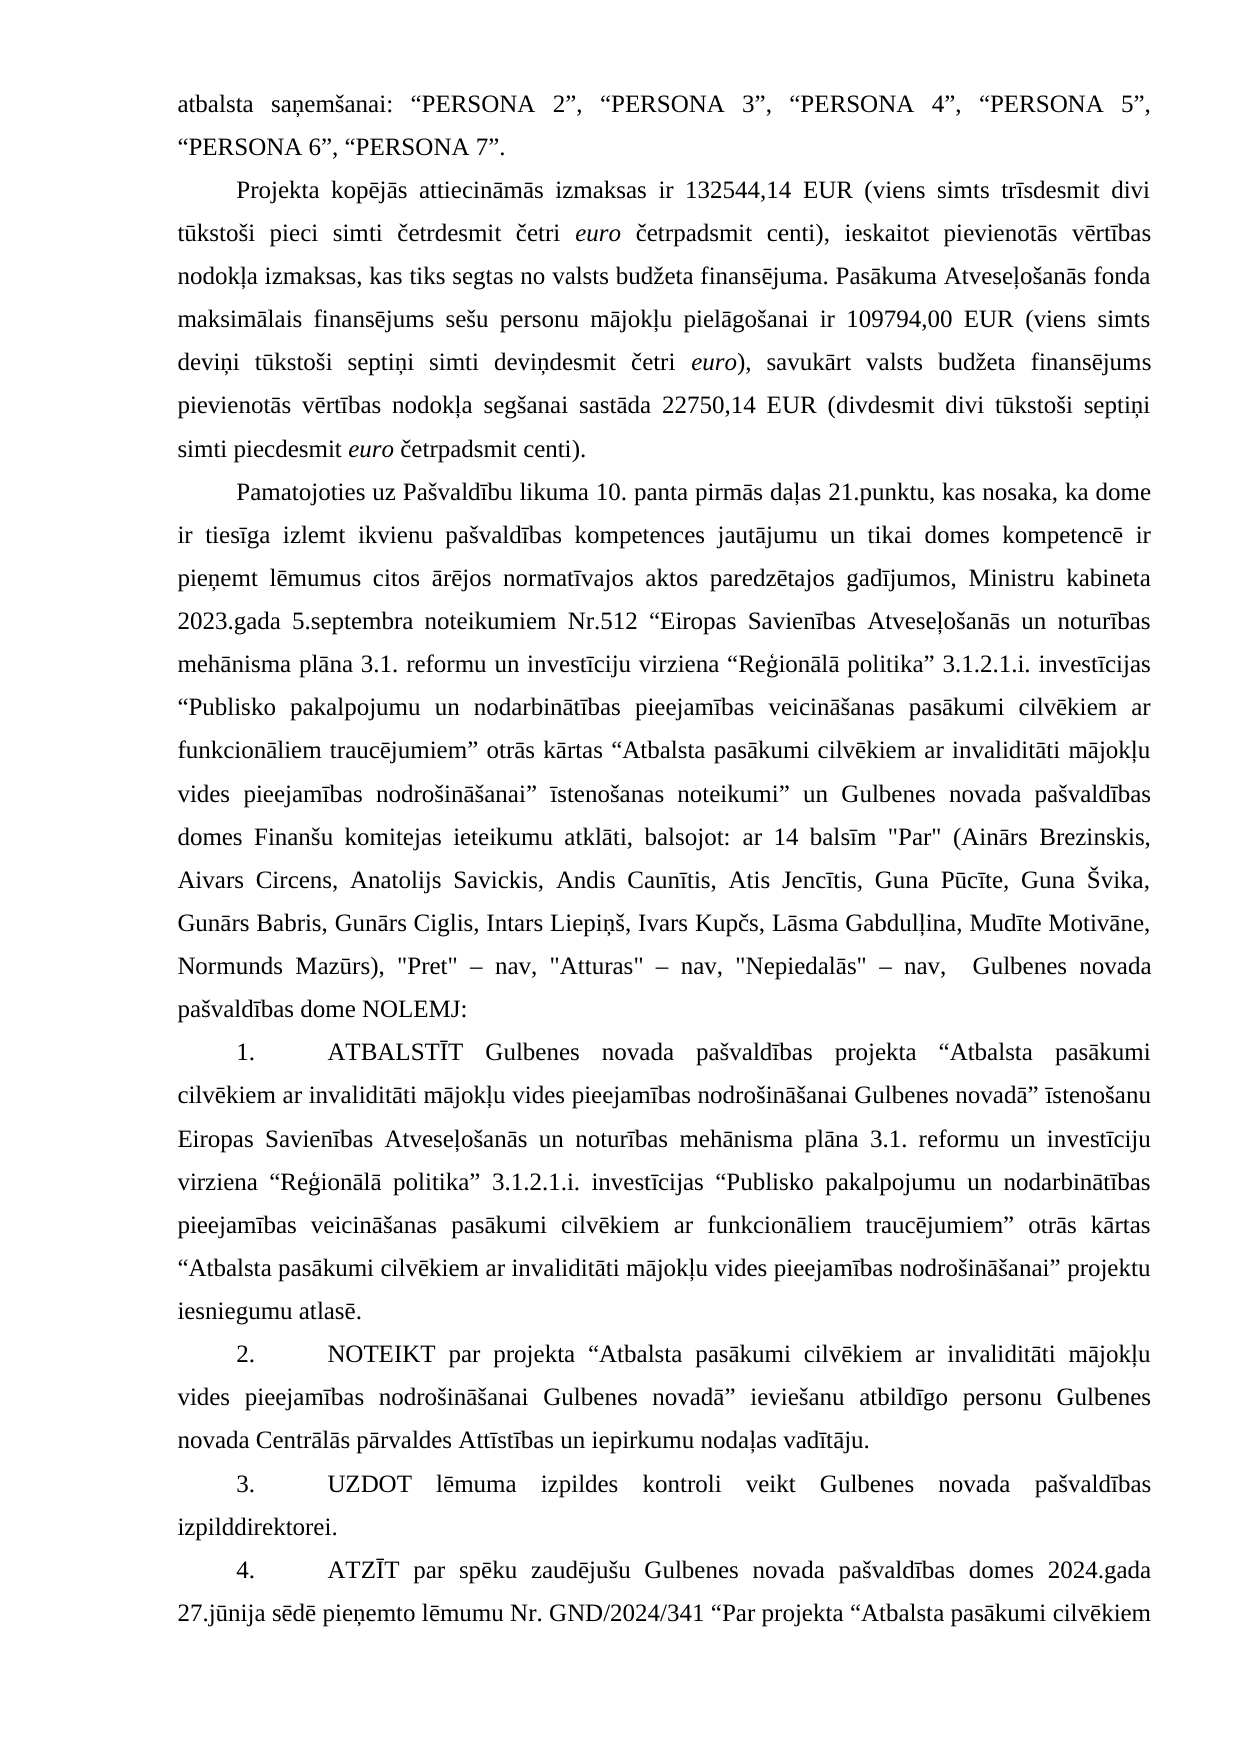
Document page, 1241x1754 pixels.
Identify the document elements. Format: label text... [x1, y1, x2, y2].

text Pamatojoties uz Pašvaldību likuma 10. panta pirmās daļas 21.punktu, kas nosaka, ka dome ir tiesīga izlemt ikvienu pašvaldības kompetences jautājumu un tikai domes kompetencē ir pieņemt lēmumus citos ārējos normatīvajos aktos paredzētajos gadījumos, Ministru kabineta 2023.gada 5.septembra noteikumiem Nr.512 “Eiropas Savienības Atveseļošanās un noturības mehānisma plāna 3.1. reformu un investīciju virziena “Reģionālā politika” 3.1.2.1.i. investīcijas “Publisko pakalpojumu un nodarbinātības pieejamības veicināšanas pasākumi cilvēkiem ar funkcionāliem traucējumiem” otrās kārtas “Atbalsta pasākumi cilvēkiem ar invaliditāti mājokļu vides pieejamības nodrošināšanai” īstenošanas noteikumi” un Gulbenes novada pašvaldības domes Finanšu komitejas ieteikumu atklāti, balsojot: ar 14 balsīm "Par" (Ainārs Brezinskis, Aivars Circens, Anatolijs Savickis, Andis Caunītis, Atis Jencītis, Guna Pūcīte, Guna Švika, Gunārs Babris, Gunārs Ciglis, Intars Liepiņš, Ivars Kupčs, Lāsma Gabdulļina, Mudīte Motivāne, Normunds Mazūrs), "Pret" – nav, "Atturas" – nav, "Nepiedalās" – nav, Gulbenes novada pašvaldības dome NOLEMJ: [177, 477, 1152, 1023]
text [177, 89, 1152, 161]
list UZDOT lēmuma izpildes kontroli veikt Gulbenes novada pašvaldības izpilddirektorei. [177, 1469, 1152, 1541]
list ATBALSTĪT Gulbenes novada pašvaldības projekta “Atbalsta pasākumi cilvēkiem ar invaliditāti mājokļu vides pieejamības nodrošināšanai Gulbenes novadā” īstenošanu Eiropas Savienības Atveseļošanās un noturības mehānisma plāna 3.1. reformu un investīciju virziena “Reģionālā politika” 3.1.2.1.i. investīcijas “Publisko pakalpojumu un nodarbinātības pieejamības veicināšanas pasākumi cilvēkiem ar funkcionāliem traucējumiem” otrās kārtas “Atbalsta pasākumi cilvēkiem ar invaliditāti mājokļu vides pieejamības nodrošināšanai” projektu iesniegumu atlasē. [177, 1037, 1152, 1325]
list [177, 1555, 1152, 1627]
text Projekta kopējās attiecināmās izmaksas ir 132544,14 EUR (viens simts trīsdesmit divi tūkstoši pieci simti četrdesmit četri euro četrpadsmit centi), ieskaitot pievienotās vērtības nodokļa izmaksas, kas tiks segtas no valsts budžeta finansējuma. Pasākuma Atveseļošanās fonda maksimālais finansējums sešu personu mājokļu pielāgošanai ir 109794,00 EUR (viens simts deviņi tūkstoši septiņi simti deviņdesmit četri euro), savukārt valsts budžeta finansējums pievienotās vērtības nodokļa segšanai sastāda 22750,14 EUR (divdesmit divi tūkstoši septiņi simti piecdesmit euro četrpadsmit centi). [177, 175, 1152, 462]
list NOTEIKT par projekta “Atbalsta pasākumi cilvēkiem ar invaliditāti mājokļu vides pieejamības nodrošināšanai Gulbenes novadā” ieviešanu atbildīgo personu Gulbenes novada Centrālās pārvaldes Attīstības un iepirkumu nodaļas vadītāju. [177, 1339, 1152, 1454]
